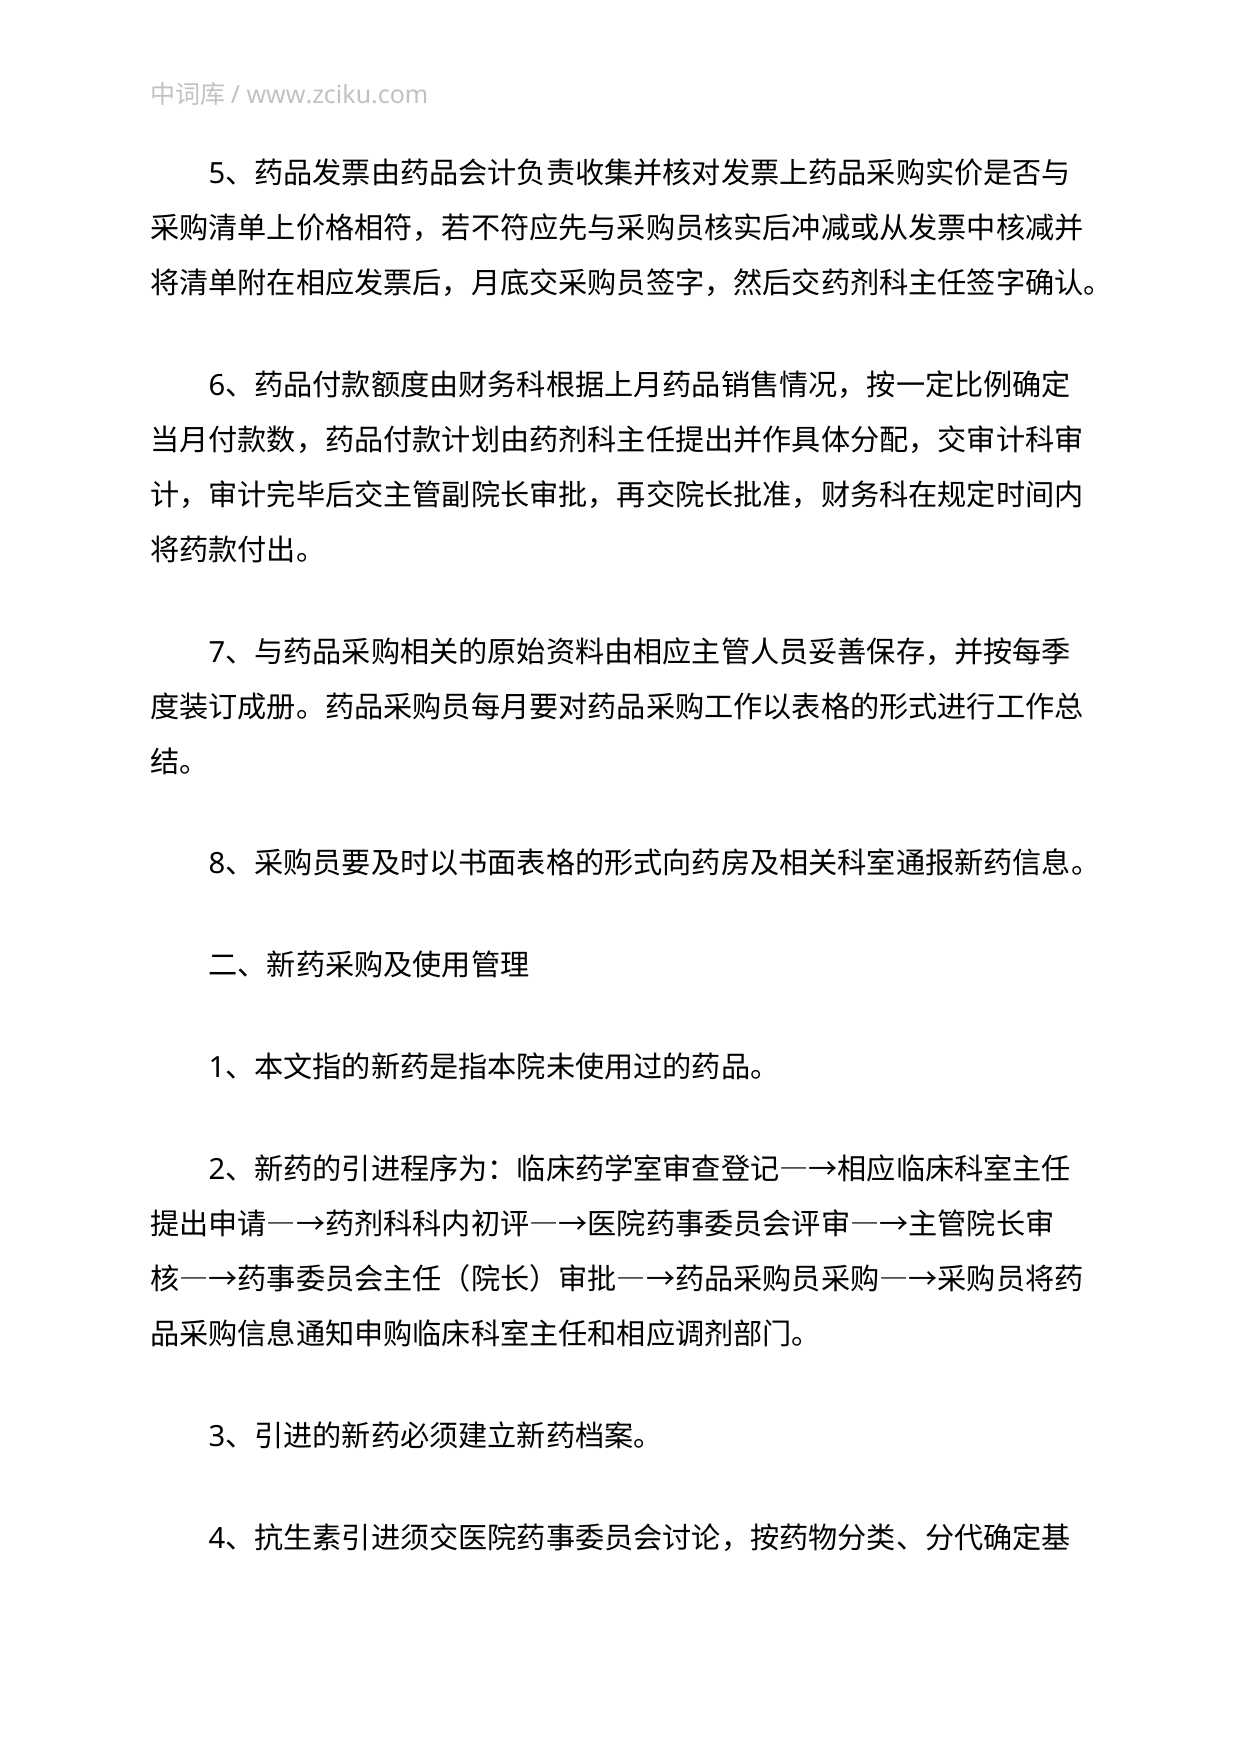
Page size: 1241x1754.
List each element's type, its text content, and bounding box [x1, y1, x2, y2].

text 二、新药采购及使用管理 [150, 942, 1090, 984]
text 8、采购员要及时以书面表格的形式向药房及相关科室通报新药信息。 [150, 840, 1090, 882]
text 7、与药品采购相关的原始资料由相应主管人员妥善保存，并按每季度装订成册。药品采购员每月要对药品采购工作以表格的形式进行工作总结。 [150, 628, 1090, 780]
text 1、本文指的新药是指本院未使用过的药品。 [150, 1044, 1090, 1086]
text 5、药品发票由药品会计负责收集并核对发票上药品采购实价是否与采购清单上价格相符，若不符应先与采购员核实后冲减或从发票中核减并将清单附在相应发票后，月底交采购员签字，然后交药剂科主任签字确认。 [150, 150, 1090, 302]
text 2、新药的引进程序为：临床药学室审查登记―→相应临床科室主任提出申请―→药剂科科内初评―→医院药事委员会评审―→主管院长审核―→药事委员会主任（院长）审批―→药品采购员采购―→采购员将药品采购信息通知申购临床科室主任和相应调剂部门。 [150, 1146, 1090, 1353]
text 3、引进的新药必须建立新药档案。 [150, 1412, 1090, 1454]
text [150, 1514, 1090, 1557]
text 6、药品付款额度由财务科根据上月药品销售情况，按一定比例确定当月付款数，药品付款计划由药剂科主任提出并作具体分配，交审计科审计，审计完毕后交主管副院长审批，再交院长批准，财务科在规定时间内将药款付出。 [150, 362, 1090, 569]
